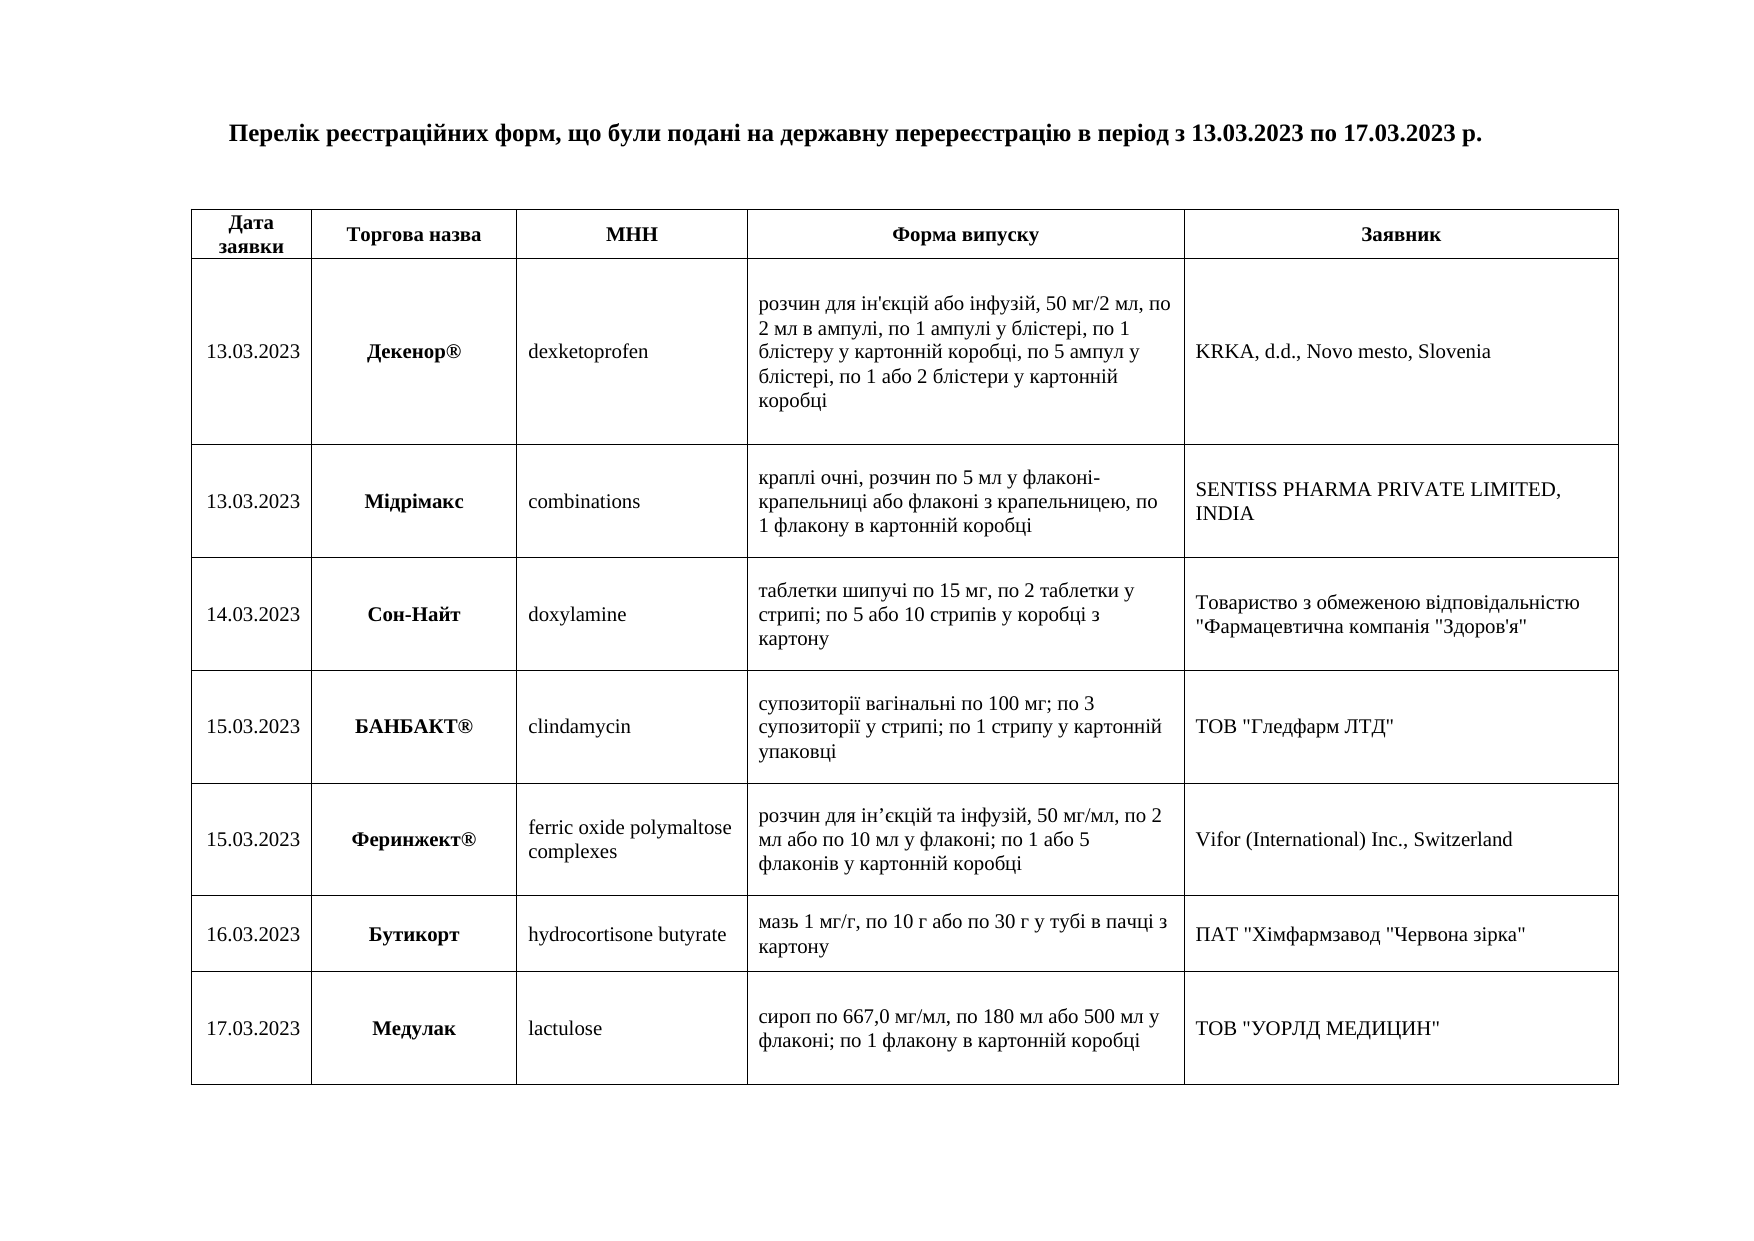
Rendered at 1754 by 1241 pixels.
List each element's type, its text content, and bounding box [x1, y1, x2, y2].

table_header МНН [517, 210, 747, 258]
table_cell Феринжект® [312, 784, 516, 895]
table_cell 17.03.2023 [192, 972, 311, 1084]
table_cell Медулак [312, 972, 516, 1084]
table_cell розчин для ін'єкцій або інфузій, 50 мг/2 мл, по 2 мл в ампулі, по 1 ампулі у блістері, по 1 блістеру у картонній коробці, по 5 ампул у блістері, по 1 або 2 блістери у картонній коробці [748, 259, 1184, 444]
table_cell combinations [517, 445, 747, 557]
table_cell ПАТ "Хімфармзавод "Червона зірка" [1185, 896, 1618, 971]
table_cell 13.03.2023 [192, 259, 311, 444]
table_cell розчин для ін’єкцій та інфузій, 50 мг/мл, по 2 мл або по 10 мл у флаконі; по 1 або 5 флаконів у картонній коробці [748, 784, 1184, 895]
table_header Дата заявки [192, 210, 311, 258]
table_cell dexketoprofen [517, 259, 747, 444]
text Перелік реєстраційних форм, що були подані на державну перереєстрацію в період з 13.03.2023 по 17.03.2023 р. [44, 118, 1636, 147]
table_cell KRKA, d.d., Novo mesto, Slovenia [1185, 259, 1618, 444]
table_cell ТОВ "Гледфарм ЛТД" [1185, 671, 1618, 782]
table_cell ТОВ "УОРЛД МЕДИЦИН" [1185, 972, 1618, 1084]
table_header Торгова назва [312, 210, 516, 258]
table_cell 16.03.2023 [192, 896, 311, 971]
table_cell doxylamine [517, 558, 747, 670]
table_cell Товариство з обмеженою відповідальністю "Фармацевтична компанія "Здоров'я" [1185, 558, 1618, 670]
table_cell SENTISS PHARMA PRIVATE LIMITED, INDIA [1185, 445, 1618, 557]
table_cell супозиторії вагінальні по 100 мг; по 3 супозиторії у стрипі; по 1 стрипу у картонній упаковці [748, 671, 1184, 782]
table_cell краплі очні, розчин по 5 мл у флаконі-крапельниці або флаконі з крапельницею, по 1 флакону в картонній коробці [748, 445, 1184, 557]
table_cell 15.03.2023 [192, 671, 311, 782]
table_cell БАНБАКТ® [312, 671, 516, 782]
table_cell clindamycin [517, 671, 747, 782]
table_cell Сон-Найт [312, 558, 516, 670]
table_cell ferric oxide polymaltose complexes [517, 784, 747, 895]
table_cell Бутикорт [312, 896, 516, 971]
table_cell 14.03.2023 [192, 558, 311, 670]
table_cell сироп по 667,0 мг/мл, по 180 мл або 500 мл у флаконі; по 1 флакону в картонній коробці [748, 972, 1184, 1084]
table_header Форма випуску [748, 210, 1184, 258]
table_cell Vifor (International) Inc., Switzerland [1185, 784, 1618, 895]
table_cell Декенор® [312, 259, 516, 444]
table_cell 13.03.2023 [192, 445, 311, 557]
table_cell таблетки шипучі по 15 мг, по 2 таблетки у стрипі; по 5 або 10 стрипів у коробці з картону [748, 558, 1184, 670]
table_cell мазь 1 мг/г, по 10 г або по 30 г у тубі в пачці з картону [748, 896, 1184, 971]
table_cell hydrocortisone butyrate [517, 896, 747, 971]
table_header Заявник [1185, 210, 1618, 258]
table_cell Мідрімакс [312, 445, 516, 557]
table_cell lactulose [517, 972, 747, 1084]
table_cell 15.03.2023 [192, 784, 311, 895]
